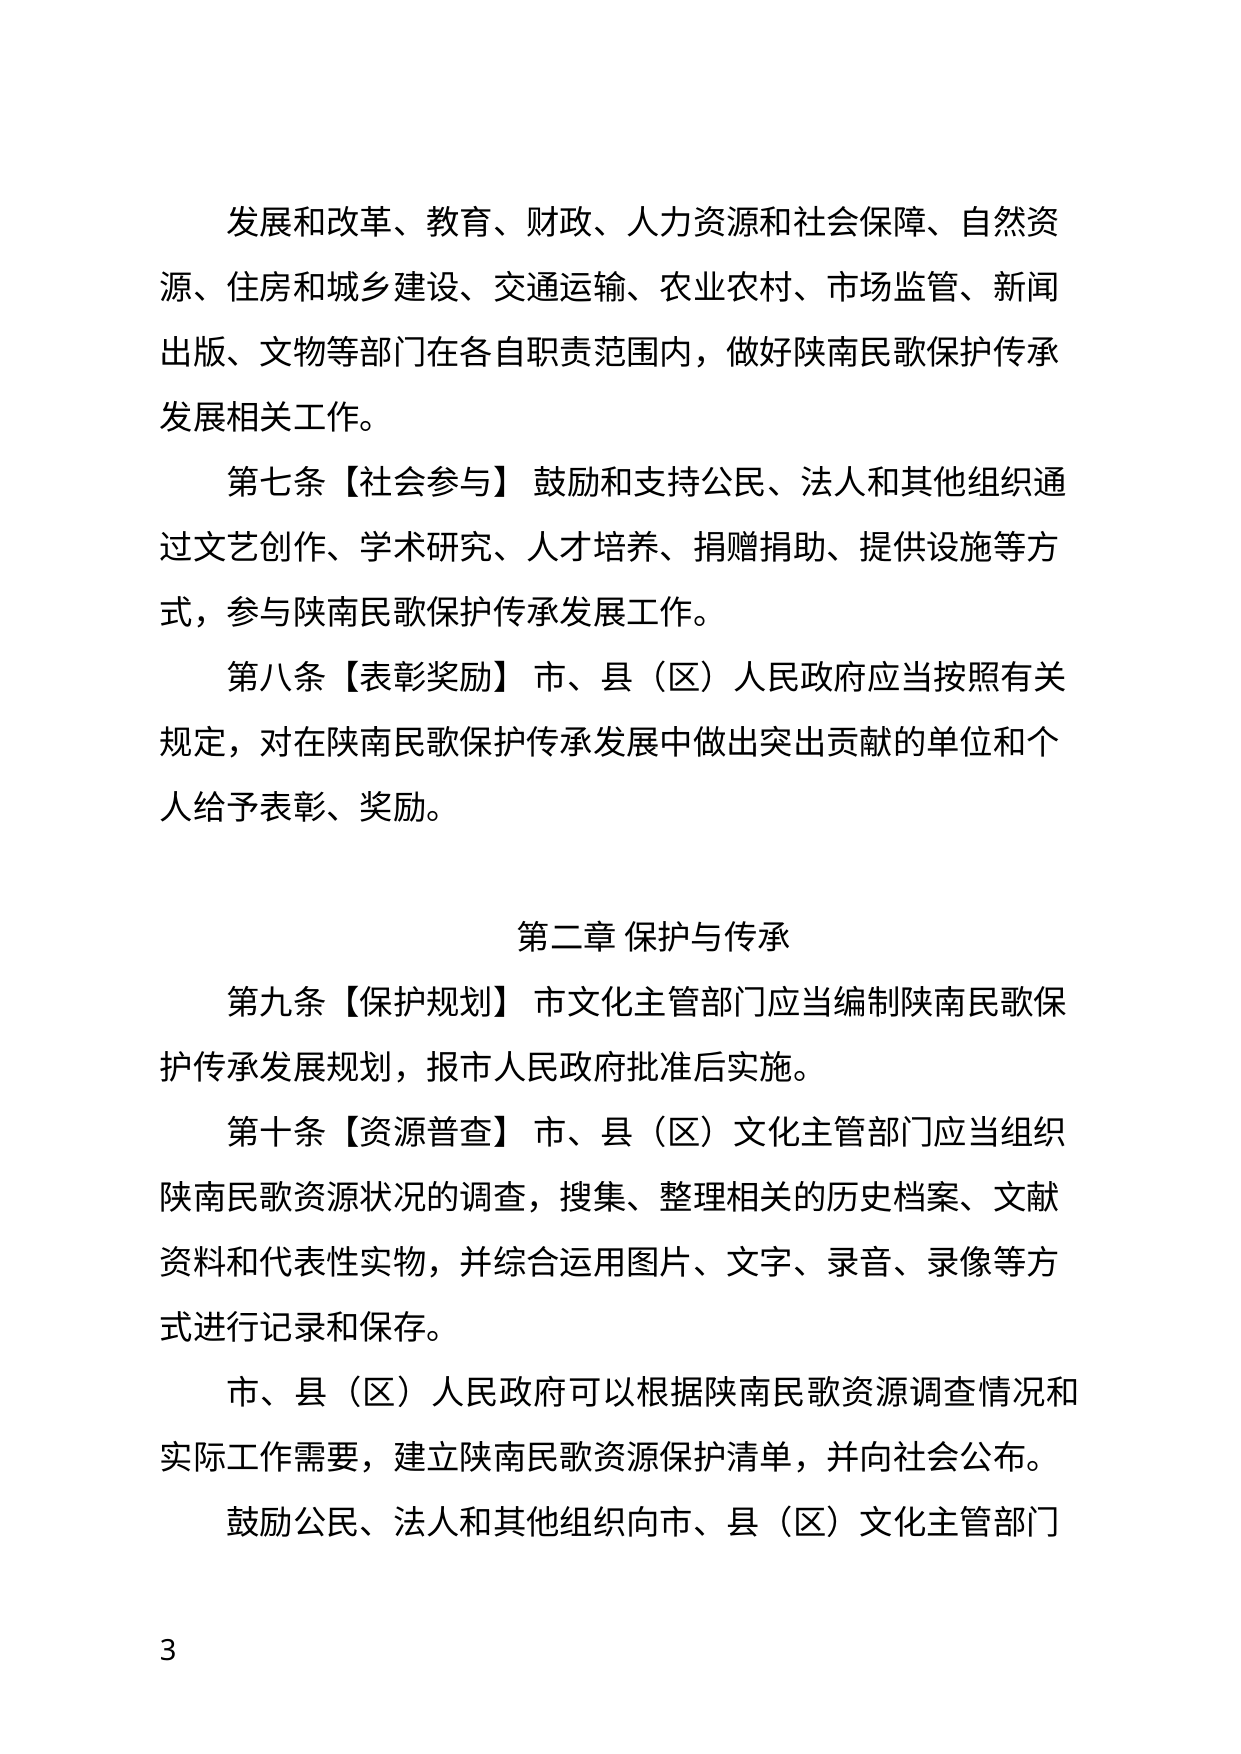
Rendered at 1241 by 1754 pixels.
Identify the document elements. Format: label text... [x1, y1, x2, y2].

text 发展和改革、教育、财政、人力资源和社会保障、自然资源、住房和城乡建设、交通运输、农业农村、市场监管、新闻出版、文物等部门在各自职责范围内，做好陕南民歌保护传承发展相关工作。 [159, 187, 1081, 447]
text 第八条【表彰奖励】 市、县（区）人民政府应当按照有关规定，对在陕南民歌保护传承发展中做出突出贡献的单位和个人给予表彰、奖励。 [159, 642, 1081, 837]
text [159, 1487, 1081, 1552]
text 市、县（区）人民政府可以根据陕南民歌资源调查情况和实际工作需要，建立陕南民歌资源保护清单，并向社会公布。 [159, 1357, 1081, 1487]
text 第十条【资源普查】 市、县（区）文化主管部门应当组织陕南民歌资源状况的调查，搜集、整理相关的历史档案、文献资料和代表性实物，并综合运用图片、文字、录音、录像等方式进行记录和保存。 [159, 1097, 1081, 1357]
text 第七条【社会参与】 鼓励和支持公民、法人和其他组织通过文艺创作、学术研究、人才培养、捐赠捐助、提供设施等方式，参与陕南民歌保护传承发展工作。 [159, 447, 1081, 642]
text 第二章 保护与传承 [159, 902, 1081, 967]
text 第九条【保护规划】 市文化主管部门应当编制陕南民歌保护传承发展规划，报市人民政府批准后实施。 [159, 967, 1081, 1097]
